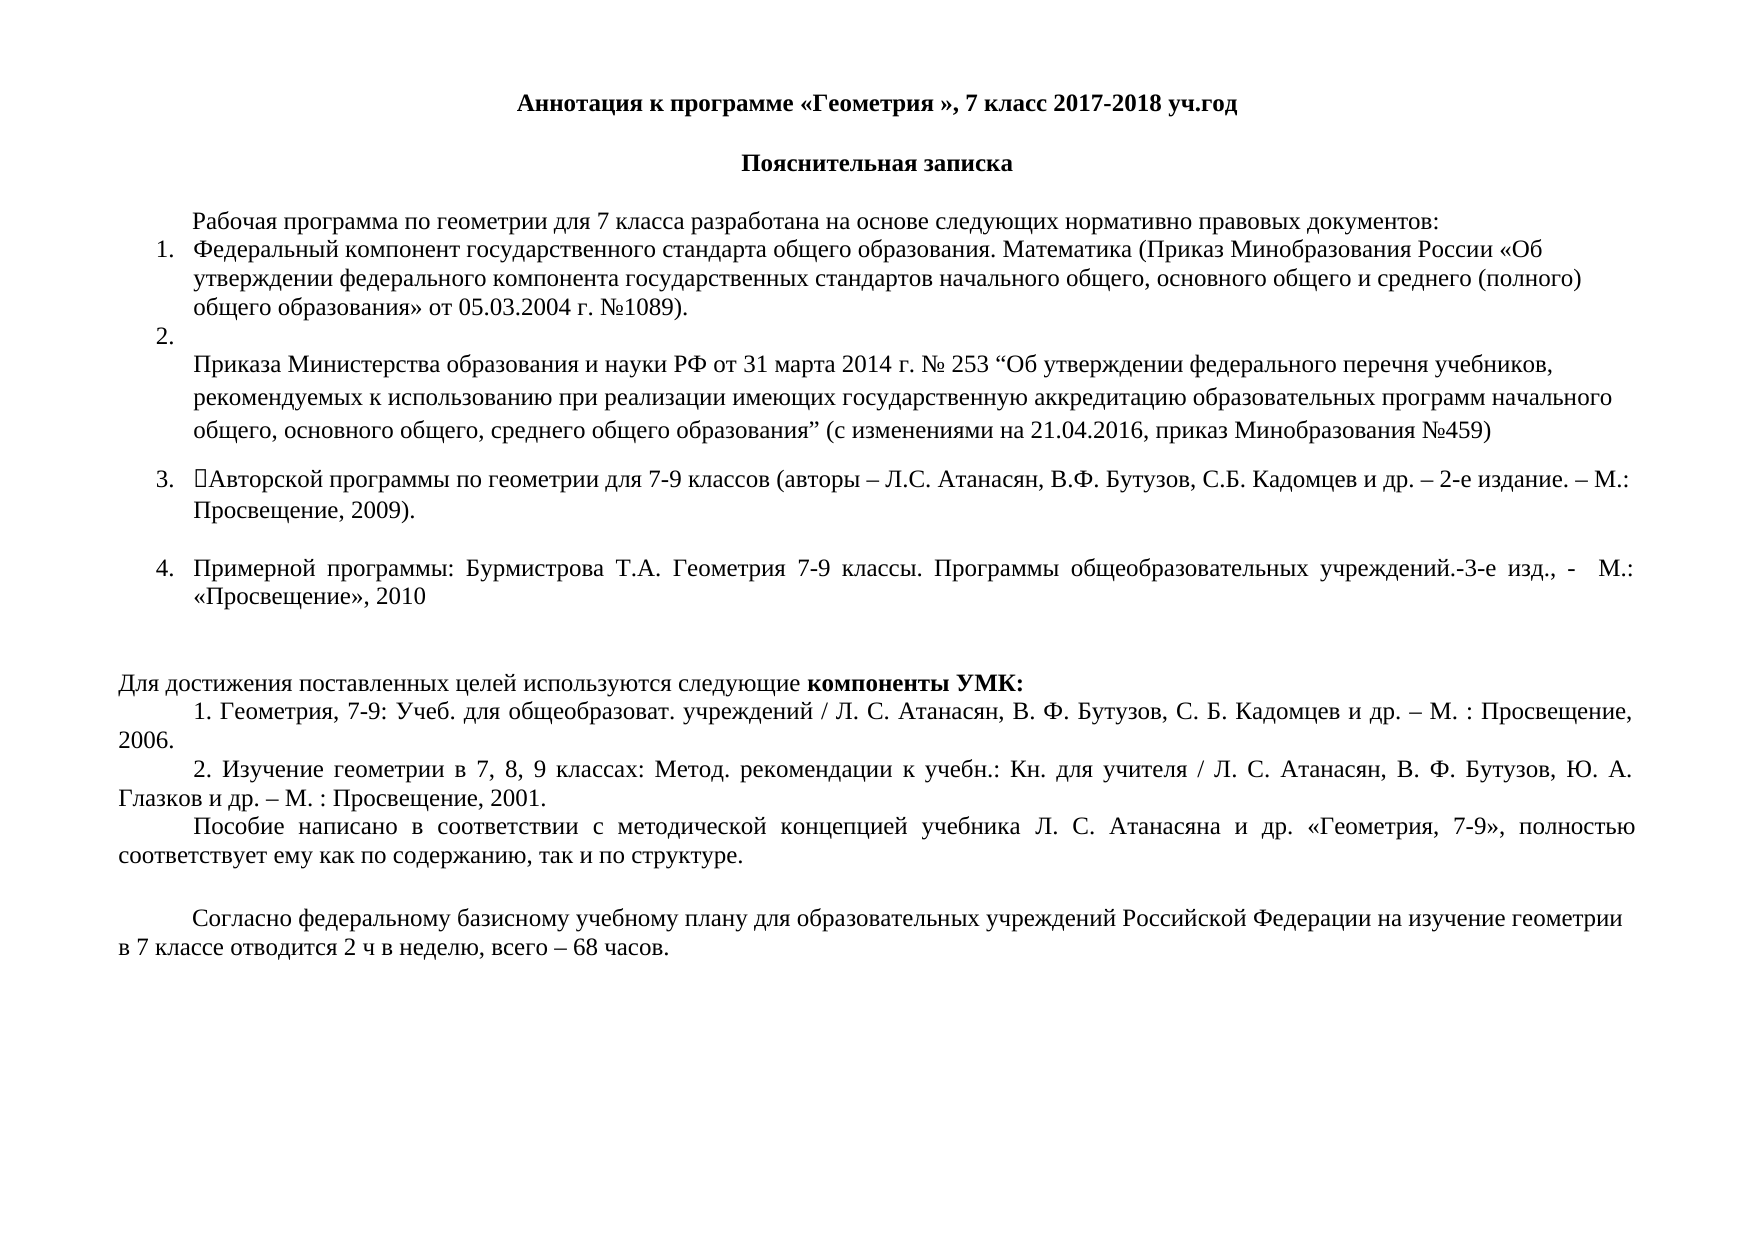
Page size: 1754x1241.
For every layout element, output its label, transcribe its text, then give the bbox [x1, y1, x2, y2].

text Приказа Министерства образования и науки РФ от 31 марта 2014 г. № 253 “Об утверждении федерального перечня учебников, рекомендуемых к использованию при реализации имеющих государственную аккредитацию образовательных программ начального общего, основного общего, среднего общего образования” (с изменениями на 21.04.2016, приказ Минобразования №459) [193, 349, 1636, 444]
text Для достижения поставленных целей используются следующие компоненты УМК: [118, 668, 1636, 696]
text 1. Геометрия, 7-9: Учеб. для общеобразоват. учреждений / Л. С. Атанасян, В. Ф. Бутузов, С. Б. Кадомцев и др. – М. : Просвещение, 2006. [118, 696, 1636, 754]
text 2. Изучение геометрии в 7, 8, 9 классах: Метод. рекомендации к учебн.: Кн. для учителя / Л. С. Атанасян, В. Ф. Бутузов, Ю. А. Глазков и др. – М. : Просвещение, 2001. [118, 754, 1636, 811]
text Пособие написано в соответствии с методической концепцией учебника Л. С. Атанасяна и др. «Геометрия, 7-9», полностью соответствует ему как по содержанию, так и по структуре. [118, 811, 1636, 869]
text Согласно федеральному базисному учебному плану для образовательных учреждений Российской Федерации на изучение геометрии в 7 классе отводится 2 ч в неделю, всего – 68 часов. [118, 903, 1636, 960]
list Федеральный компонент государственного стандарта общего образования. Математика (Приказ Минобразования России «Об утверждении федерального компонента государственных стандартов начального общего, основного общего и среднего (полного) общего образования» от 05.03.2004 г. №1089). [156, 234, 1636, 321]
text Пояснительная записка [118, 148, 1636, 177]
text Аннотация к программе «Геометрия », 7 класс 2017-2018 уч.год [118, 88, 1636, 117]
list Примерной программы: Бурмистрова Т.А. Геометрия 7-9 классы. Программы общеобразовательных учреждений.-3-е изд., - М.: «Просвещение», 2010 [156, 553, 1636, 610]
text Рабочая программа по геометрии для 7 класса разработана на основе следующих нормативно правовых документов: [118, 206, 1636, 234]
list Авторской программы по геометрии для 7-9 классов (авторы – Л.С. Атанасян, В.Ф. Бутузов, С.Б. Кадомцев и др. – 2-е издание. – М.: Просвещение, 2009). [156, 461, 1636, 524]
